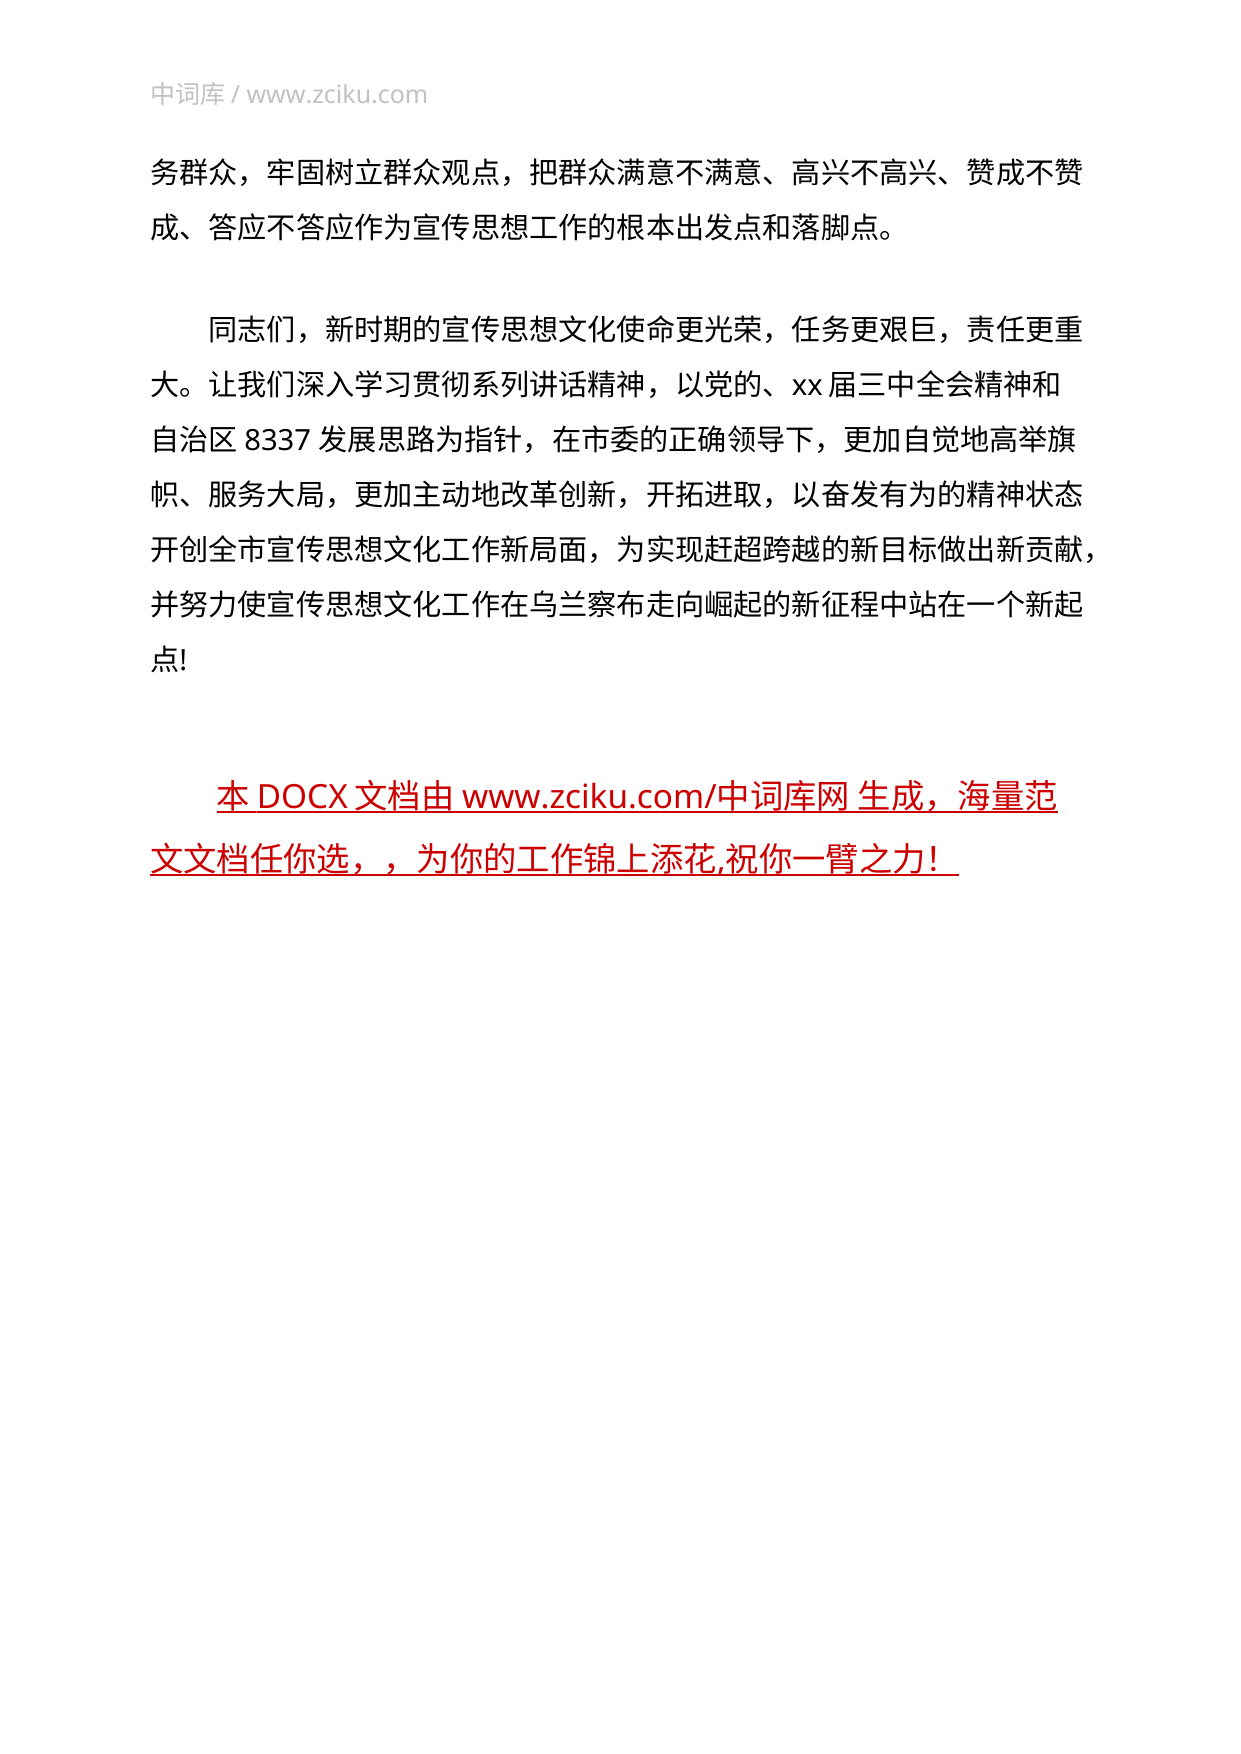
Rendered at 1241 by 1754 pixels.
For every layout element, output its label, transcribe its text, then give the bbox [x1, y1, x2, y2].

text 同志们，新时期的宣传思想文化使命更光荣，任务更艰巨，责任更重大。让我们深入学习贯彻系列讲话精神，以党的、xx届三中全会精神和自治区 8337 发展思路为指针，在市委的正确领导下，更加自觉地高举旗帜、服务大局，更加主动地改革创新，开拓进取，以奋发有为的精神状态开创全市宣传思想文化工作新局面，为实现赶超跨越的新目标做出新贡献，并努力使宣传思想文化工作在乌兰察布走向崛起的新征程中站在一个新起点! [150, 307, 1090, 679]
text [150, 150, 1090, 247]
text 本DOCX文档由 www.zciku.com/中词库网 生成，海量范文文档任你选，，为你的工作锦上添花,祝你一臂之力！ [150, 769, 1090, 881]
